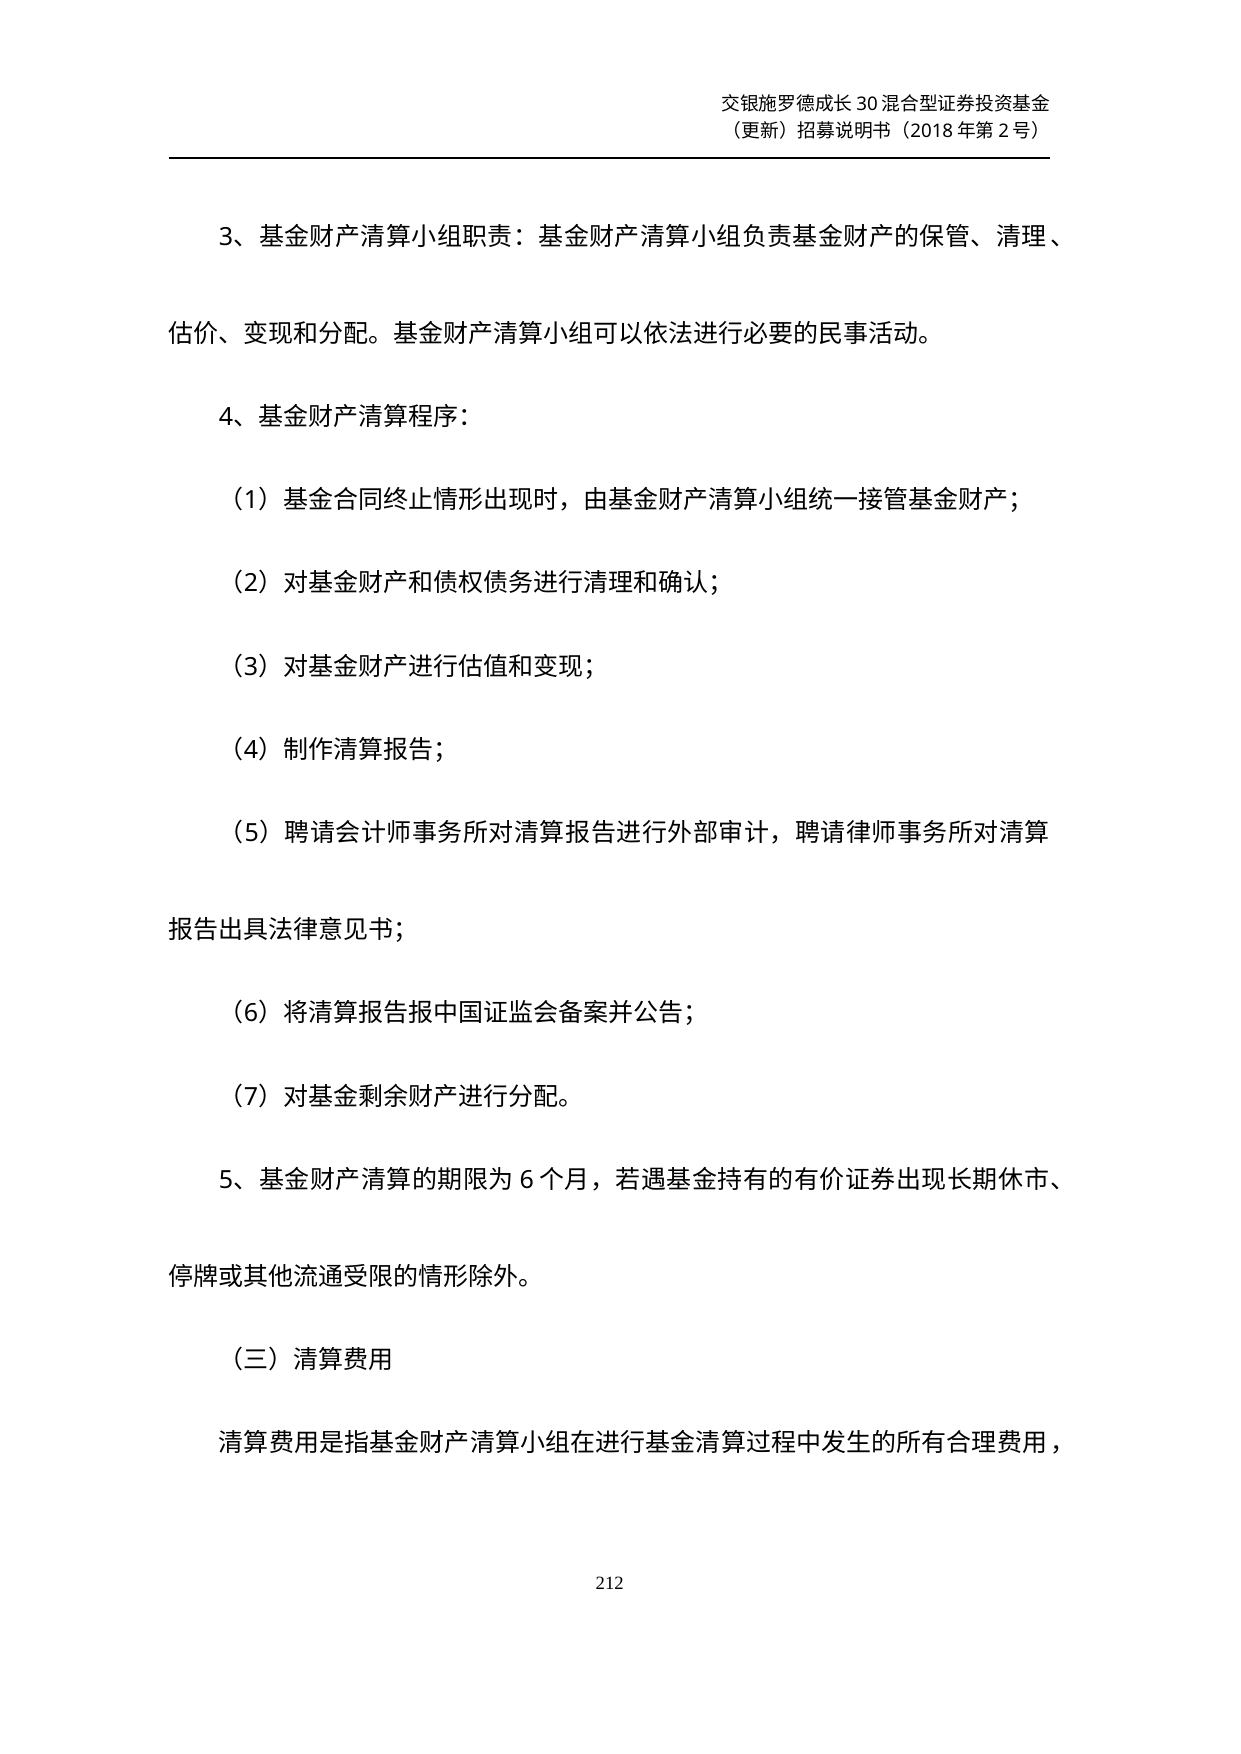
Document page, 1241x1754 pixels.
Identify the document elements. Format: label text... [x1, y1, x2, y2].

text 5、基金财产清算的期限为6个月，若遇基金持有的有价证券出现长期休市、停牌或其他流通受限的情形除外。 [169, 1145, 1050, 1307]
text （3）对基金财产进行估值和变现； [169, 632, 1050, 697]
text 4、基金财产清算程序： [169, 382, 1050, 447]
text （1）基金合同终止情形出现时，由基金财产清算小组统一接管基金财产； [169, 465, 1050, 530]
text （5）聘请会计师事务所对清算报告进行外部审计，聘请律师事务所对清算报告出具法律意见书； [169, 798, 1050, 960]
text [169, 1408, 1050, 1473]
text （6）将清算报告报中国证监会备案并公告； [169, 978, 1050, 1043]
text （2）对基金财产和债权债务进行清理和确认； [169, 548, 1050, 613]
text （7）对基金剩余财产进行分配。 [169, 1062, 1050, 1127]
text （4）制作清算报告； [169, 715, 1050, 780]
text （三）清算费用 [169, 1325, 1050, 1390]
text 3、基金财产清算小组职责：基金财产清算小组负责基金财产的保管、清理、估价、变现和分配。基金财产清算小组可以依法进行必要的民事活动。 [169, 202, 1050, 364]
